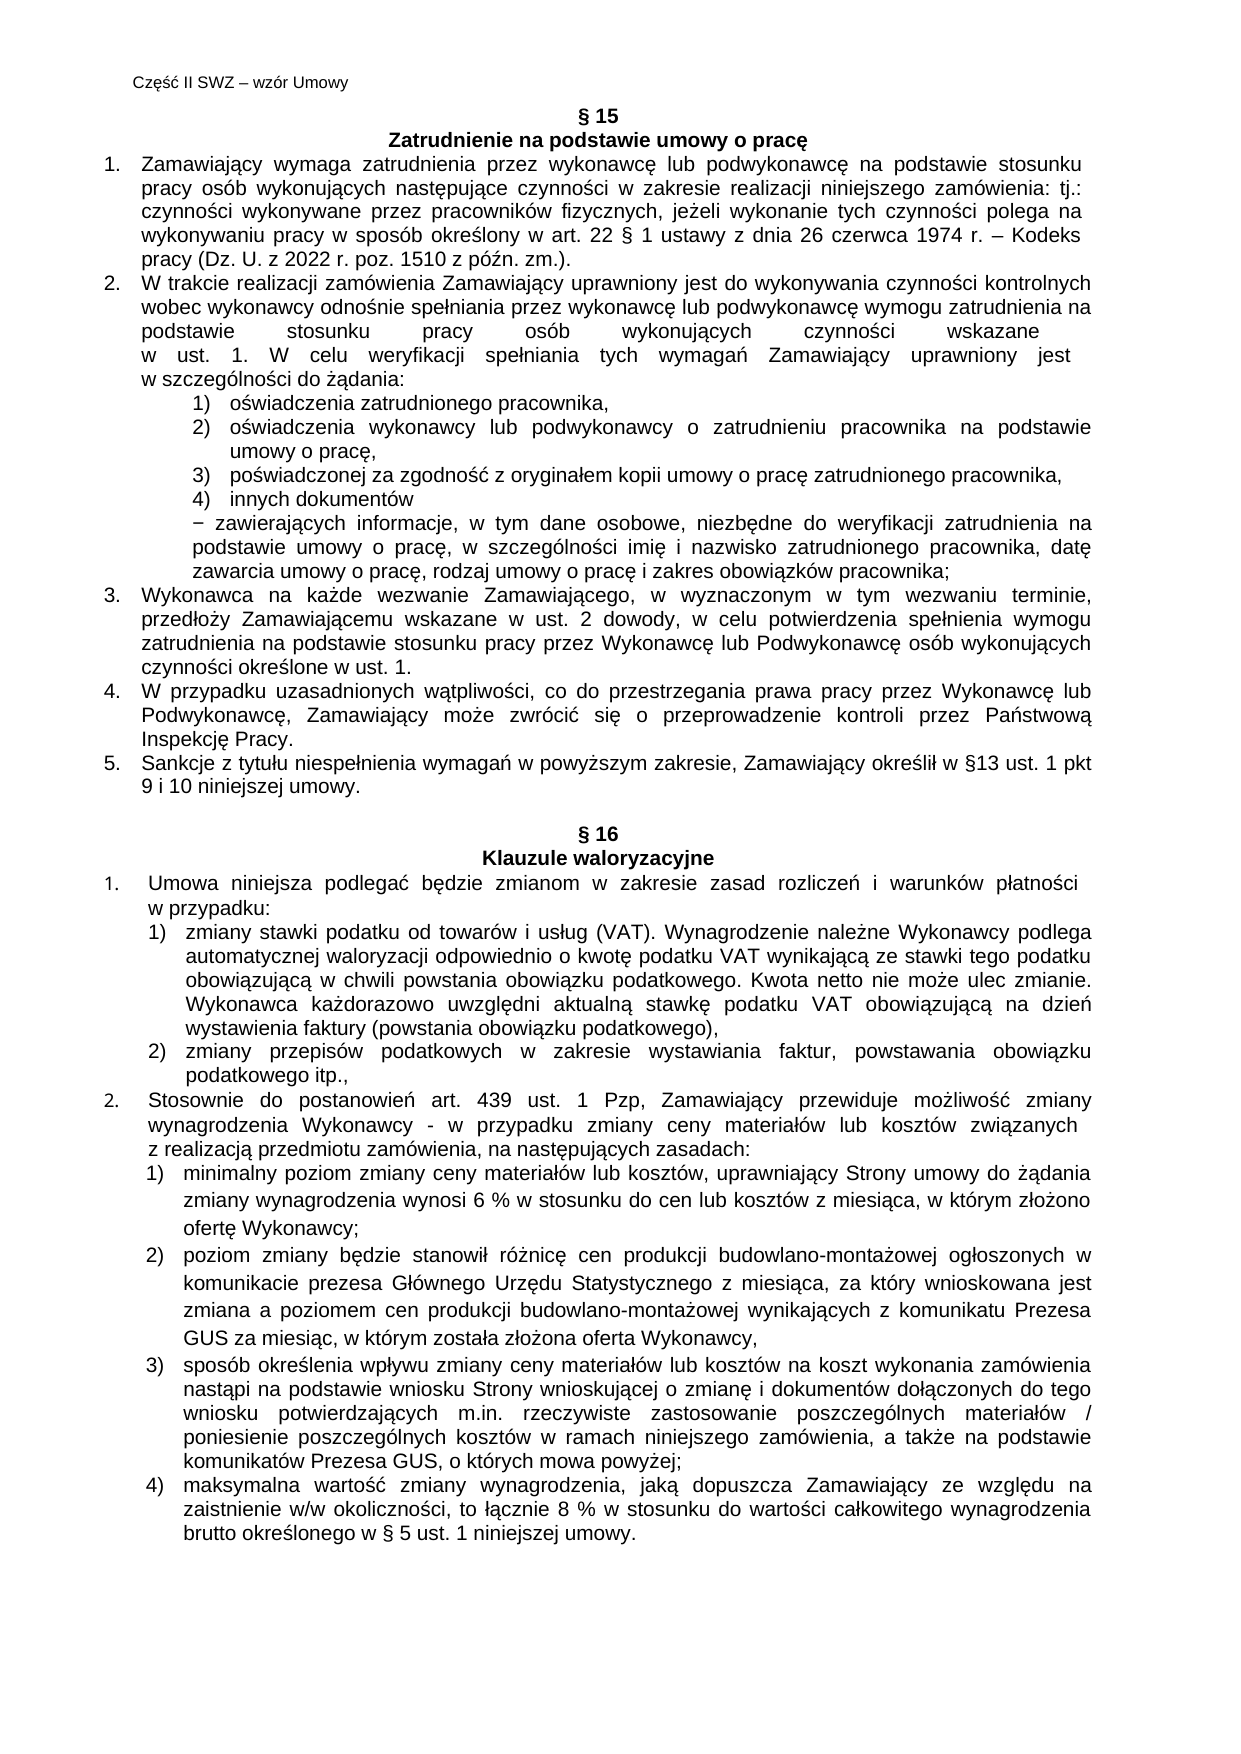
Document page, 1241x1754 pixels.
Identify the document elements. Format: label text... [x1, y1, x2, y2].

list zmiany stawki podatku od towarów i usług (VAT). Wynagrodzenie należne Wykonawcy podlega automatycznej waloryzacji odpowiednio o kwotę podatku VAT wynikającą ze stawki tego podatku obowiązującą w chwili powstania obowiązku podatkowego. Kwota netto nie może ulec zmianie. Wykonawca każdorazowo uwzględni aktualną stawkę podatku VAT obowiązującą na dzień wystawienia faktury (powstania obowiązku podatkowego), [148, 919, 1093, 1039]
text § 16 [103, 822, 1093, 846]
list Stosownie do postanowień art. 439 ust. 1 Pzp, Zamawiający przewiduje możliwość zmiany wynagrodzenia Wykonawcy - w przypadku zmiany ceny materiałów lub kosztów związanych z realizacją przedmiotu zamówienia, na następujących zasadach: [103, 1087, 1093, 1161]
list W przypadku uzasadnionych wątpliwości, co do przestrzegania prawa pracy przez Wykonawcę lub Podwykonawcę, Zamawiający może zwrócić się o przeprowadzenie kontroli przez Państwową Inspekcję Pracy. [103, 678, 1093, 750]
list Zamawiający wymaga zatrudnienia przez wykonawcę lub podwykonawcę na podstawie stosunku pracy osób wykonujących następujące czynności w zakresie realizacji niniejszego zamówienia: tj.: czynności wykonywane przez pracowników fizycznych, jeżeli wykonanie tych czynności polega na wykonywaniu pracy w sposób określony w art. 22 § 1 ustawy z dnia 26 czerwca 1974 r. – Kodeks pracy (Dz. U. z 2022 r. poz. 1510 z późn. zm.). [103, 151, 1083, 271]
list sposób określenia wpływu zmiany ceny materiałów lub kosztów na koszt wykonania zamówienia nastąpi na podstawie wniosku Strony wnioskującej o zmianę i dokumentów dołączonych do tego wniosku potwierdzających m.in. rzeczywiste zastosowanie poszczególnych materiałów / poniesienie poszczególnych kosztów w ramach niniejszego zamówienia, a także na podstawie komunikatów Prezesa GUS, o których mowa powyżej; [146, 1353, 1093, 1473]
list poziom zmiany będzie stanowił różnicę cen produkcji budowlano-montażowej ogłoszonych w komunikacie prezesa Głównego Urzędu Statystycznego z miesiąca, za który wnioskowana jest zmiana a poziomem cen produkcji budowlano-montażowej wynikających z komunikatu Prezesa GUS za miesiąc, w którym została złożona oferta Wykonawcy, [146, 1243, 1093, 1350]
list maksymalna wartość zmiany wynagrodzenia, jaką dopuszcza Zamawiający ze względu na zaistnienie w/w okoliczności, to łącznie 8 % w stosunku do wartości całkowitego wynagrodzenia brutto określonego w § 5 ust. 1 niniejszej umowy. [146, 1473, 1093, 1545]
text Zatrudnienie na podstawie umowy o pracę [103, 127, 1093, 151]
list minimalny poziom zmiany ceny materiałów lub kosztów, uprawniający Strony umowy do żądania zmiany wynagrodzenia wynosi 6 % w stosunku do cen lub kosztów z miesiąca, w którym złożono ofertę Wykonawcy; [146, 1161, 1093, 1240]
list Sankcje z tytułu niespełnienia wymagań w powyższym zakresie, Zamawiający określił w §13 ust. 1 pkt 9 i 10 niniejszej umowy. [103, 750, 1093, 798]
list poświadczonej za zgodność z oryginałem kopii umowy o pracę zatrudnionego pracownika, [192, 463, 1093, 487]
text Klauzule waloryzacyjne [103, 846, 1093, 870]
list W trakcie realizacji zamówienia Zamawiający uprawniony jest do wykonywania czynności kontrolnych wobec wykonawcy odnośnie spełniania przez wykonawcę lub podwykonawcę wymogu zatrudnienia na podstawie stosunku pracy osób wykonujących czynności wskazane w ust. 1. W celu weryfikacji spełniania tych wymagań Zamawiający uprawniony jest w szczególności do żądania: [103, 271, 1093, 391]
list innych dokumentów [192, 487, 1093, 511]
list Umowa niniejsza podlegać będzie zmianom w zakresie zasad rozliczeń i warunków płatności w przypadku: [103, 870, 1093, 919]
list zmiany przepisów podatkowych w zakresie wystawiania faktur, powstawania obowiązku podatkowego itp., [148, 1039, 1093, 1087]
list oświadczenia wykonawcy lub podwykonawcy o zatrudnieniu pracownika na podstawie umowy o pracę, [192, 415, 1093, 463]
text § 15 [103, 103, 1093, 127]
list oświadczenia zatrudnionego pracownika, [192, 391, 1093, 415]
list Wykonawca na każde wezwanie Zamawiającego, w wyznaczonym w tym wezwaniu terminie, przedłoży Zamawiającemu wskazane w ust. 2 dowody, w celu potwierdzenia spełnienia wymogu zatrudnienia na podstawie stosunku pracy przez Wykonawcę lub Podwykonawcę osób wykonujących czynności określone w ust. 1. [103, 583, 1093, 678]
text − zawierających informacje, w tym dane osobowe, niezbędne do weryfikacji zatrudnienia na podstawie umowy o pracę, w szczególności imię i nazwisko zatrudnionego pracownika, datę zawarcia umowy o pracę, rodzaj umowy o pracę i zakres obowiązków pracownika; [192, 511, 1093, 583]
